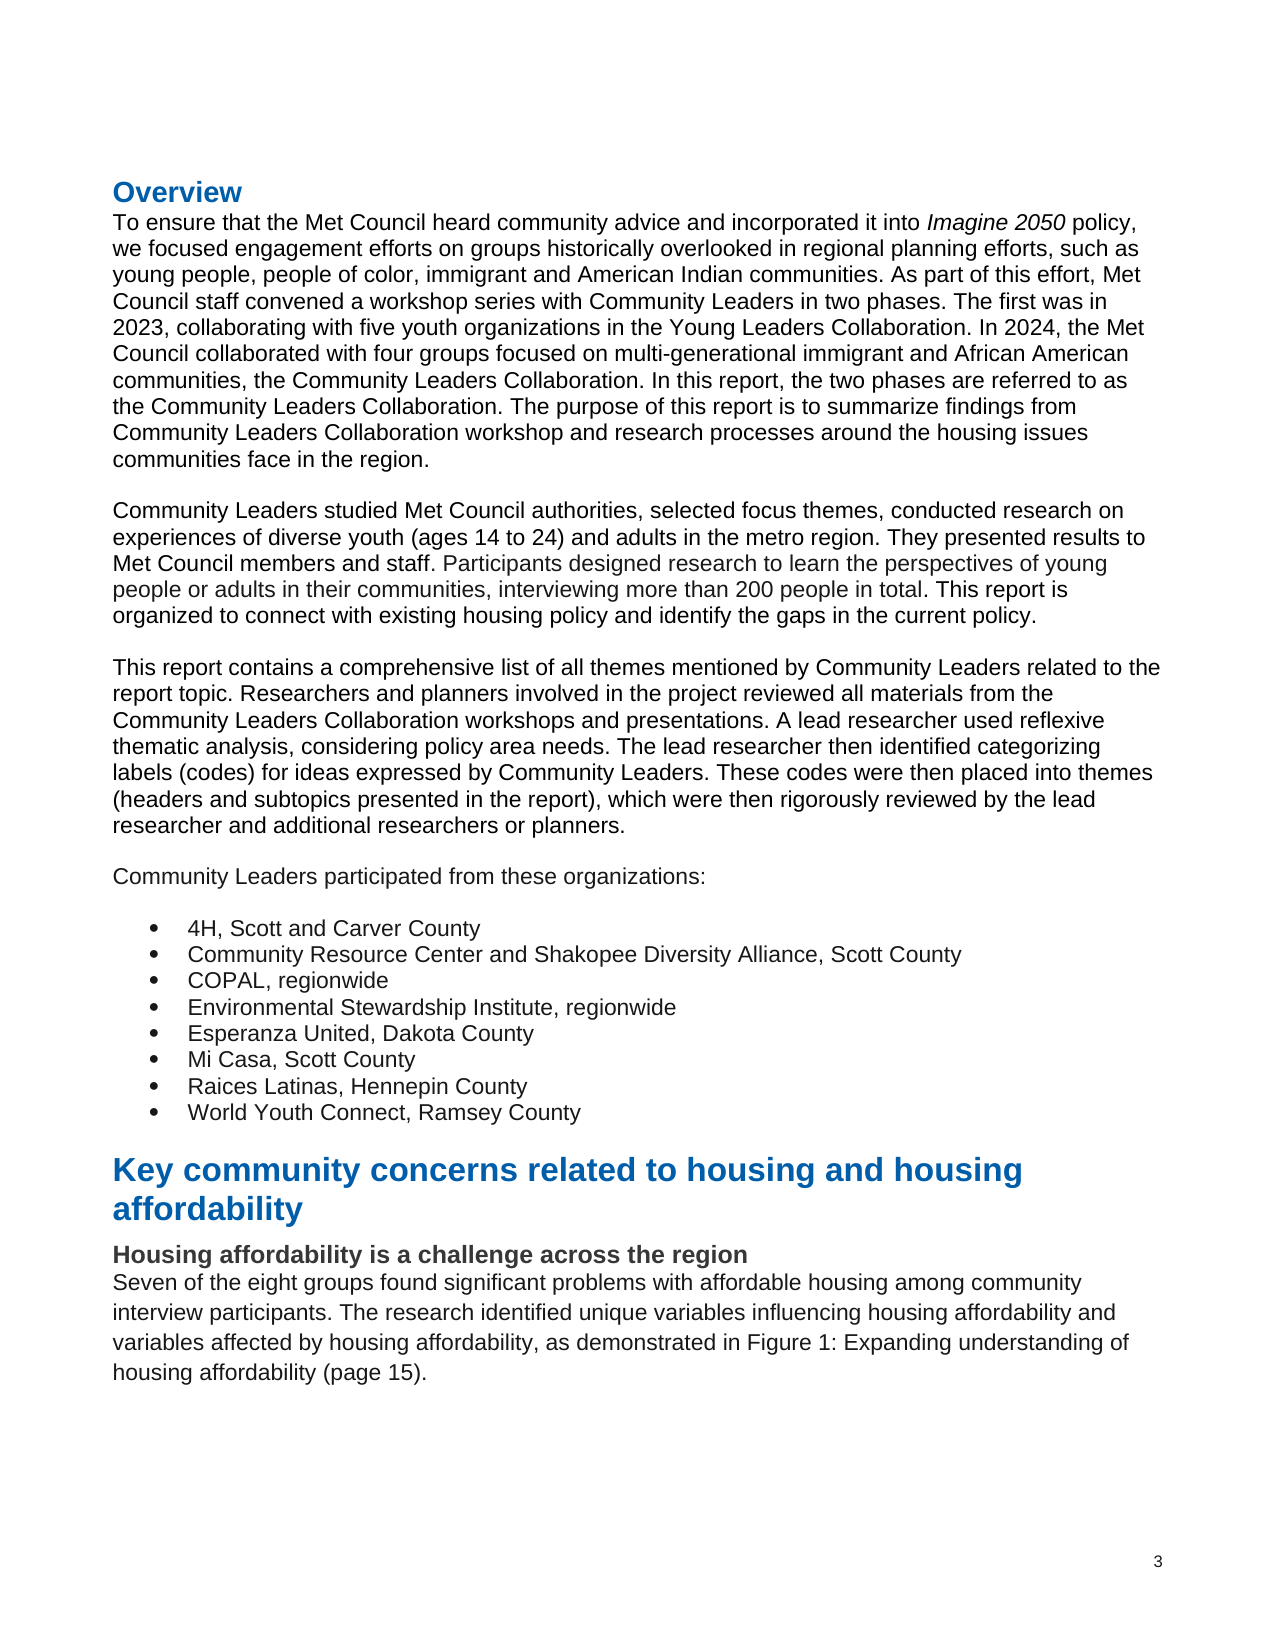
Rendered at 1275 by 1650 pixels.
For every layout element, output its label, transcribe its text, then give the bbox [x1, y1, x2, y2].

list 4H, Scott and Carver County [150, 915, 1162, 941]
subtitle Overview [112, 175, 1162, 208]
list World Youth Connect, Ramsey County [150, 1099, 1162, 1126]
list Raices Latinas, Hennepin County [150, 1073, 1162, 1099]
list COPAL, regionwide [150, 967, 1162, 994]
list Environmental Stewardship Institute, regionwide [150, 994, 1162, 1020]
subtitle Housing affordability is a challenge across the region [112, 1240, 1162, 1269]
text This report contains a comprehensive list of all themes mentioned by Community Leaders related to the report topic. Researchers and planners involved in the project reviewed all materials from the Community Leaders Collaboration workshops and presentations. A lead researcher used reflexive thematic analysis, considering policy area needs. The lead researcher then identified categorizing labels (codes) for ideas expressed by Community Leaders. These codes were then placed into themes (headers and subtopics presented in the report), which were then rigorously reviewed by the lead researcher and additional researchers or planners. [632, 654, 1162, 838]
list Community Resource Center and Shakopee Diversity Alliance, Scott County [150, 941, 1162, 967]
text To ensure that the Met Council heard community advice and incorporated it into Imagine 2050 policy, we focused engagement efforts on groups historically overlooked in regional planning efforts, such as young people, people of color, immigrant and American Indian communities. As part of this effort, Met Council staff convened a workshop series with Community Leaders in two phases. The first was in 2023, collaborating with five youth organizations in the Young Leaders Collaboration. In 2024, the Met Council collaborated with four groups focused on multi-generational immigrant and African American communities, the Community Leaders Collaboration. In this report, the two phases are referred to as the Community Leaders Collaboration. The purpose of this report is to summarize findings from Community Leaders Collaboration workshop and research processes around the housing issues communities face in the region. [112, 208, 1162, 472]
subtitle Key community concerns related to housing and housing affordability [112, 1151, 1162, 1227]
list Esperanza United, Dakota County [150, 1020, 1162, 1046]
text Seven of the eight groups found significant problems with affordable housing among community interview participants. The research identified unique variables influencing housing affordability and variables affected by housing affordability, as demonstrated in Figure 1: Expanding understanding of housing affordability (page 14). [112, 1269, 1162, 1386]
text Community Leaders participated from these organizations: [112, 863, 1162, 890]
text Community Leaders studied Met Council authorities, selected focus themes, conducted research on experiences of diverse youth (ages 14 to 24) and adults in the metro region. They presented results to Met Council members and staff. Participants designed research to learn the perspectives of young people or adults in their communities, interviewing more than 200 people in total. This report is organized to connect with existing housing policy and identify the gaps in the current policy. [112, 497, 1162, 629]
list Mi Casa, Scott County [150, 1046, 1162, 1073]
